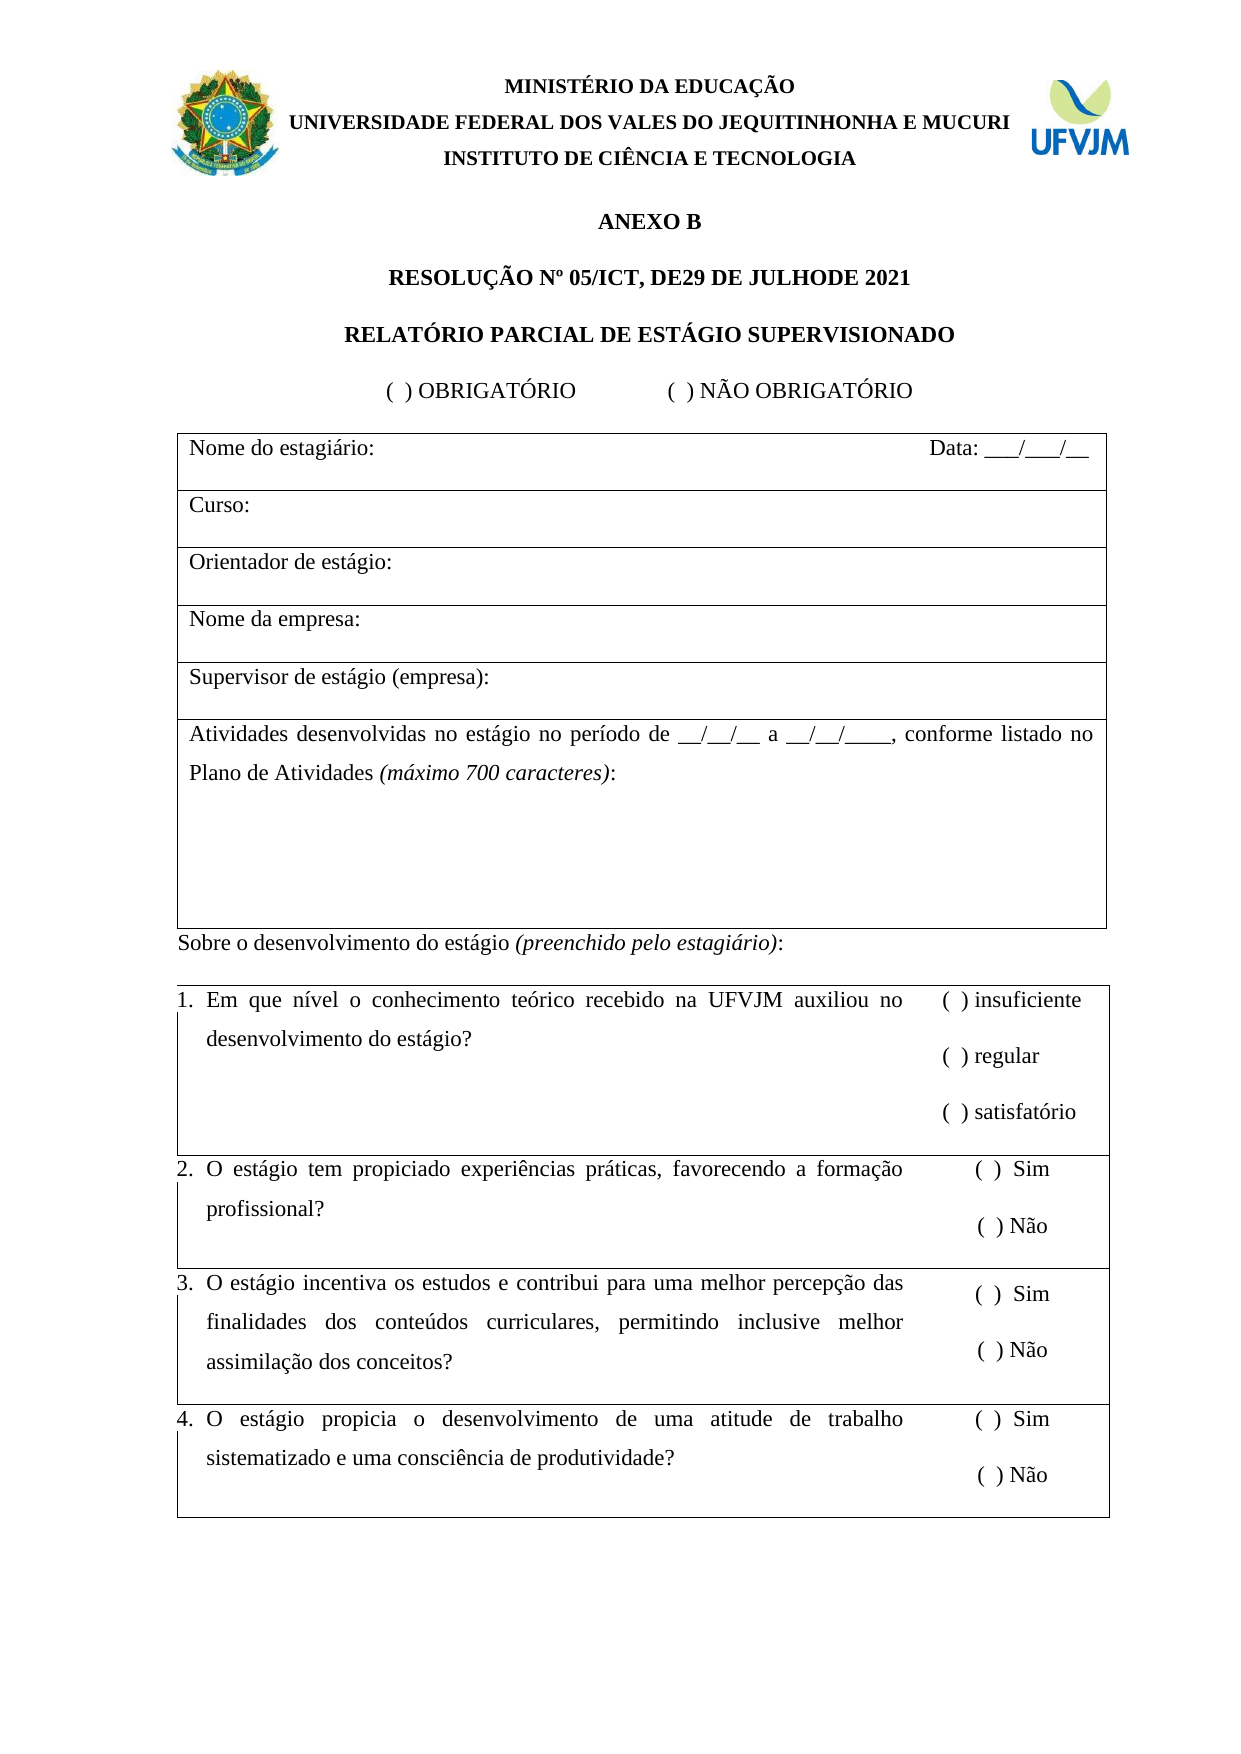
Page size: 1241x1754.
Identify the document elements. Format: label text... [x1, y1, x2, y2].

table_cell ( ) Sim ( ) Não [915, 1405, 1109, 1517]
text RELATÓRIO PARCIAL DE ESTÁGIO SUPERVISIONADO [177, 321, 1122, 347]
table_cell Supervisor de estágio (empresa): [178, 663, 1106, 719]
picture [1031, 80, 1129, 155]
picture [171, 70, 279, 176]
table_header Em que nível o conhecimento teórico recebido na UFVJM auxiliou no desenvolvimento do estágio? [178, 986, 915, 1154]
table_header ( ) insuficiente ( ) regular ( ) satisfatório [915, 986, 1109, 1154]
table_cell Nome da empresa: [178, 606, 1106, 662]
table_cell O estágio incentiva os estudos e contribui para uma melhor percepção das finalidades dos conteúdos curriculares, permitindo inclusive melhor assimilação dos conceitos? [178, 1269, 915, 1404]
table_cell O estágio propicia o desenvolvimento de uma atitude de trabalho sistematizado e uma consciência de produtividade? [178, 1405, 915, 1517]
table_cell Curso: [178, 491, 1106, 547]
table_cell ( ) Sim ( ) Não [915, 1156, 1109, 1268]
table_header Nome do estagiário: Data: ___/___/__ [178, 434, 1106, 490]
text ANEXO B [177, 208, 1122, 235]
text RESOLUÇÃO Nº 05/ICT, DE29 DE JULHODE 2021 [177, 264, 1122, 291]
table_cell ( ) Sim ( ) Não [915, 1269, 1109, 1404]
text ( ) OBRIGATÓRIO ( ) NÃO OBRIGATÓRIO [177, 377, 1122, 403]
table_cell O estágio tem propiciado experiências práticas, favorecendo a formação profissional? [178, 1156, 915, 1268]
text Sobre o desenvolvimento do estágio (preenchido pelo estagiário): [177, 929, 1122, 955]
table_cell Atividades desenvolvidas no estágio no período de __/__/__ a __/__/____, conforme listado no Plano de Atividades (máximo 700 caracteres): [178, 720, 1106, 928]
table_cell Orientador de estágio: [178, 548, 1106, 604]
